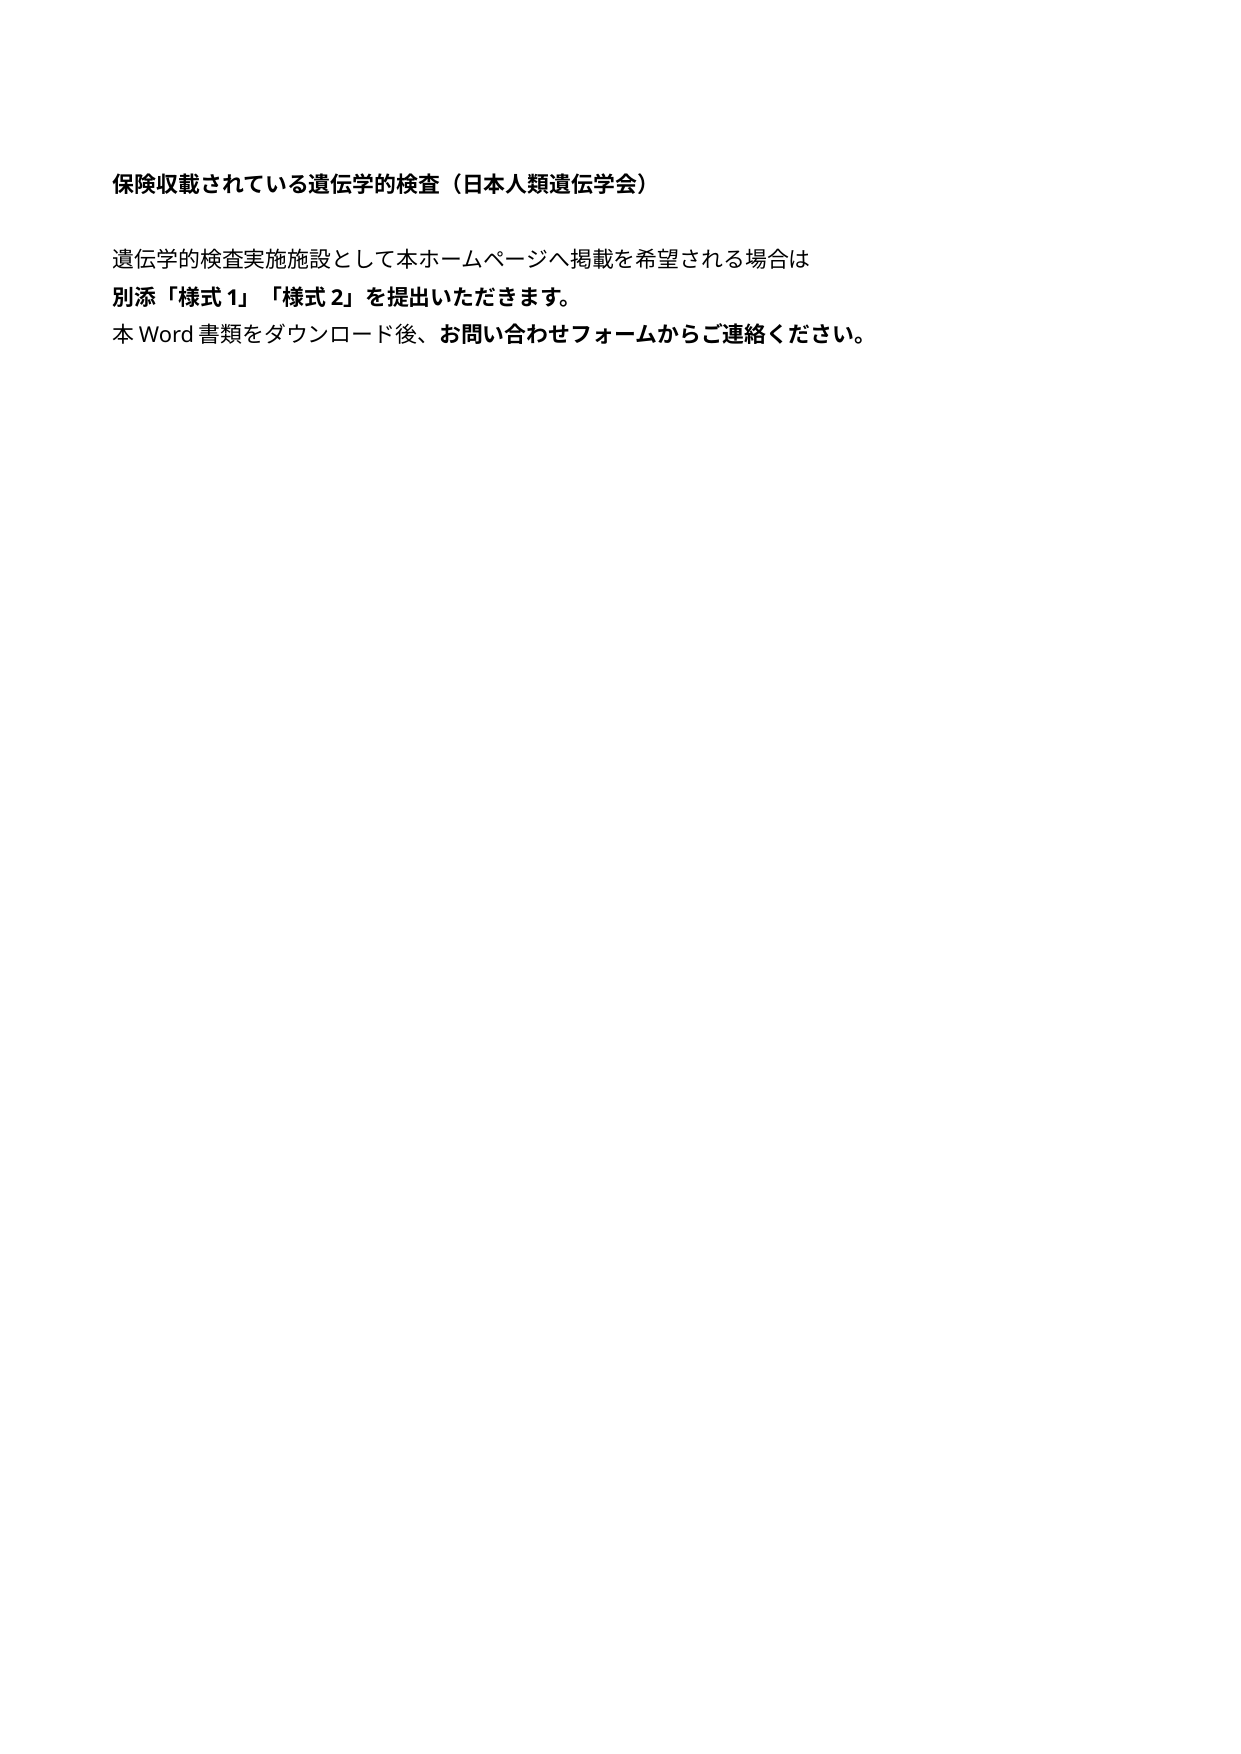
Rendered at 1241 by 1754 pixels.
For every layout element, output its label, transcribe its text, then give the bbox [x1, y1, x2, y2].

text 別添「様式1」「様式2」を提出いただきます。 [112, 277, 1128, 314]
text 保険収載されている遺伝学的検査（日本人類遺伝学会） [112, 164, 1128, 202]
text 遺伝学的検査実施施設として本ホームページへ掲載を希望される場合は [112, 239, 1128, 277]
text 本Word書類をダウンロード後、お問い合わせフォームからご連絡ください。 [112, 314, 1128, 352]
